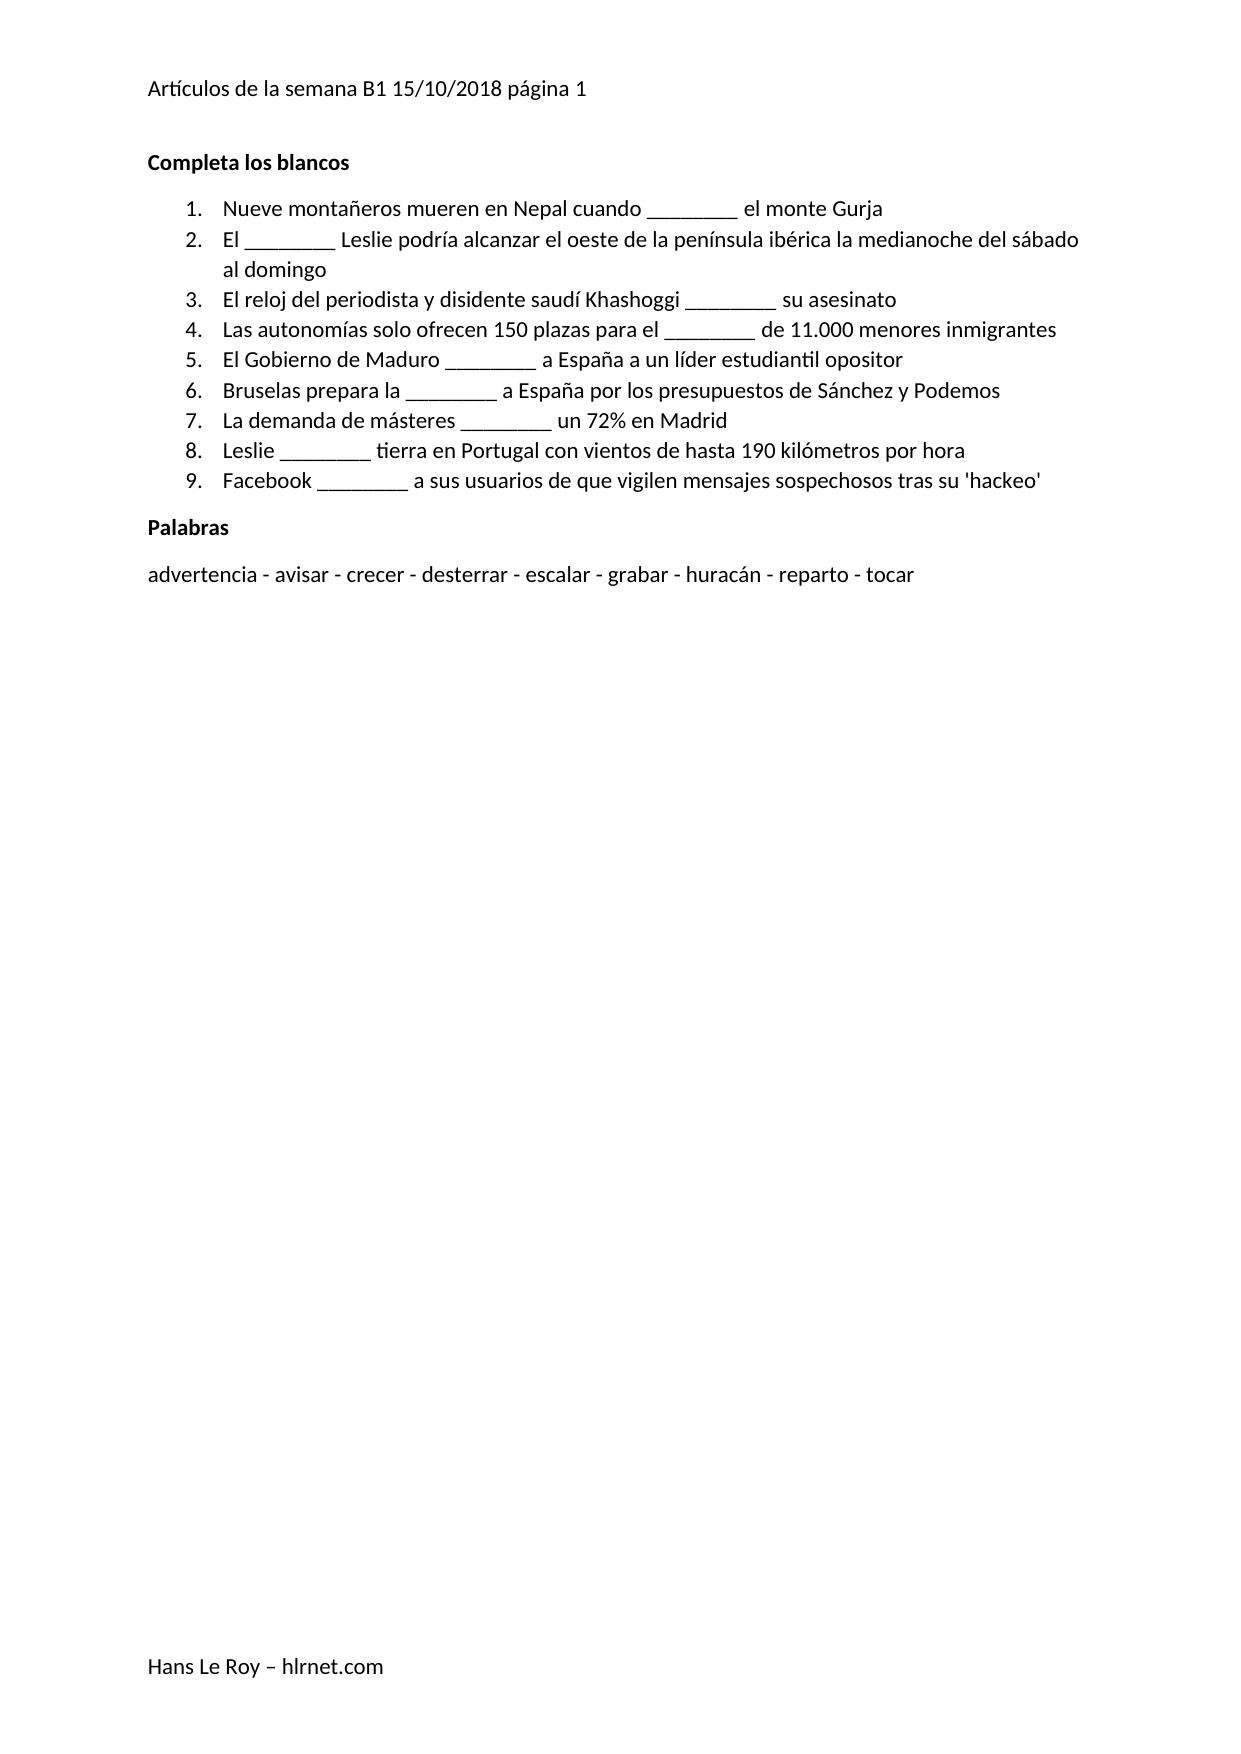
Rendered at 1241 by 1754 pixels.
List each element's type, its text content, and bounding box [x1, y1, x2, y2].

list Leslie ________toca tierra en Portugal con vientos de hasta 190 kilómetros por hora [185, 436, 1093, 464]
text advertencia - avisar - crecer - desterrar - escalar - grabar - huracán - reparto - tocar [148, 560, 1093, 588]
list Las autonomías solo ofrecen 150 plazas para el ________reparto de 11.000 menores inmigrantes [185, 315, 1093, 343]
list Facebook ________avisará a sus usuarios de que vigilen mensajes sospechosos tras su 'hackeo' [185, 466, 1093, 494]
list La demanda de másteres ________crece un 72% en Madrid [185, 406, 1093, 434]
list Bruselas prepara la ________advertencia a España por los presupuestos de Sánchez y Podemos [185, 376, 1093, 404]
list El Gobierno de Maduro ________destierra a España a un líder estudiantil opositor [185, 346, 1093, 373]
list El reloj del periodista y disidente saudí Khashoggi ________grabó su asesinato [185, 285, 1093, 313]
text Completa los blancos [148, 148, 1093, 176]
text Palabras [148, 513, 1093, 541]
list El ________huracán Leslie podría alcanzar el oeste de la península ibérica la medianoche del sábado al domingo [185, 225, 1093, 283]
list Nueve montañeros mueren en Nepal cuando ________escalaban el monte Gurja [185, 194, 1093, 222]
